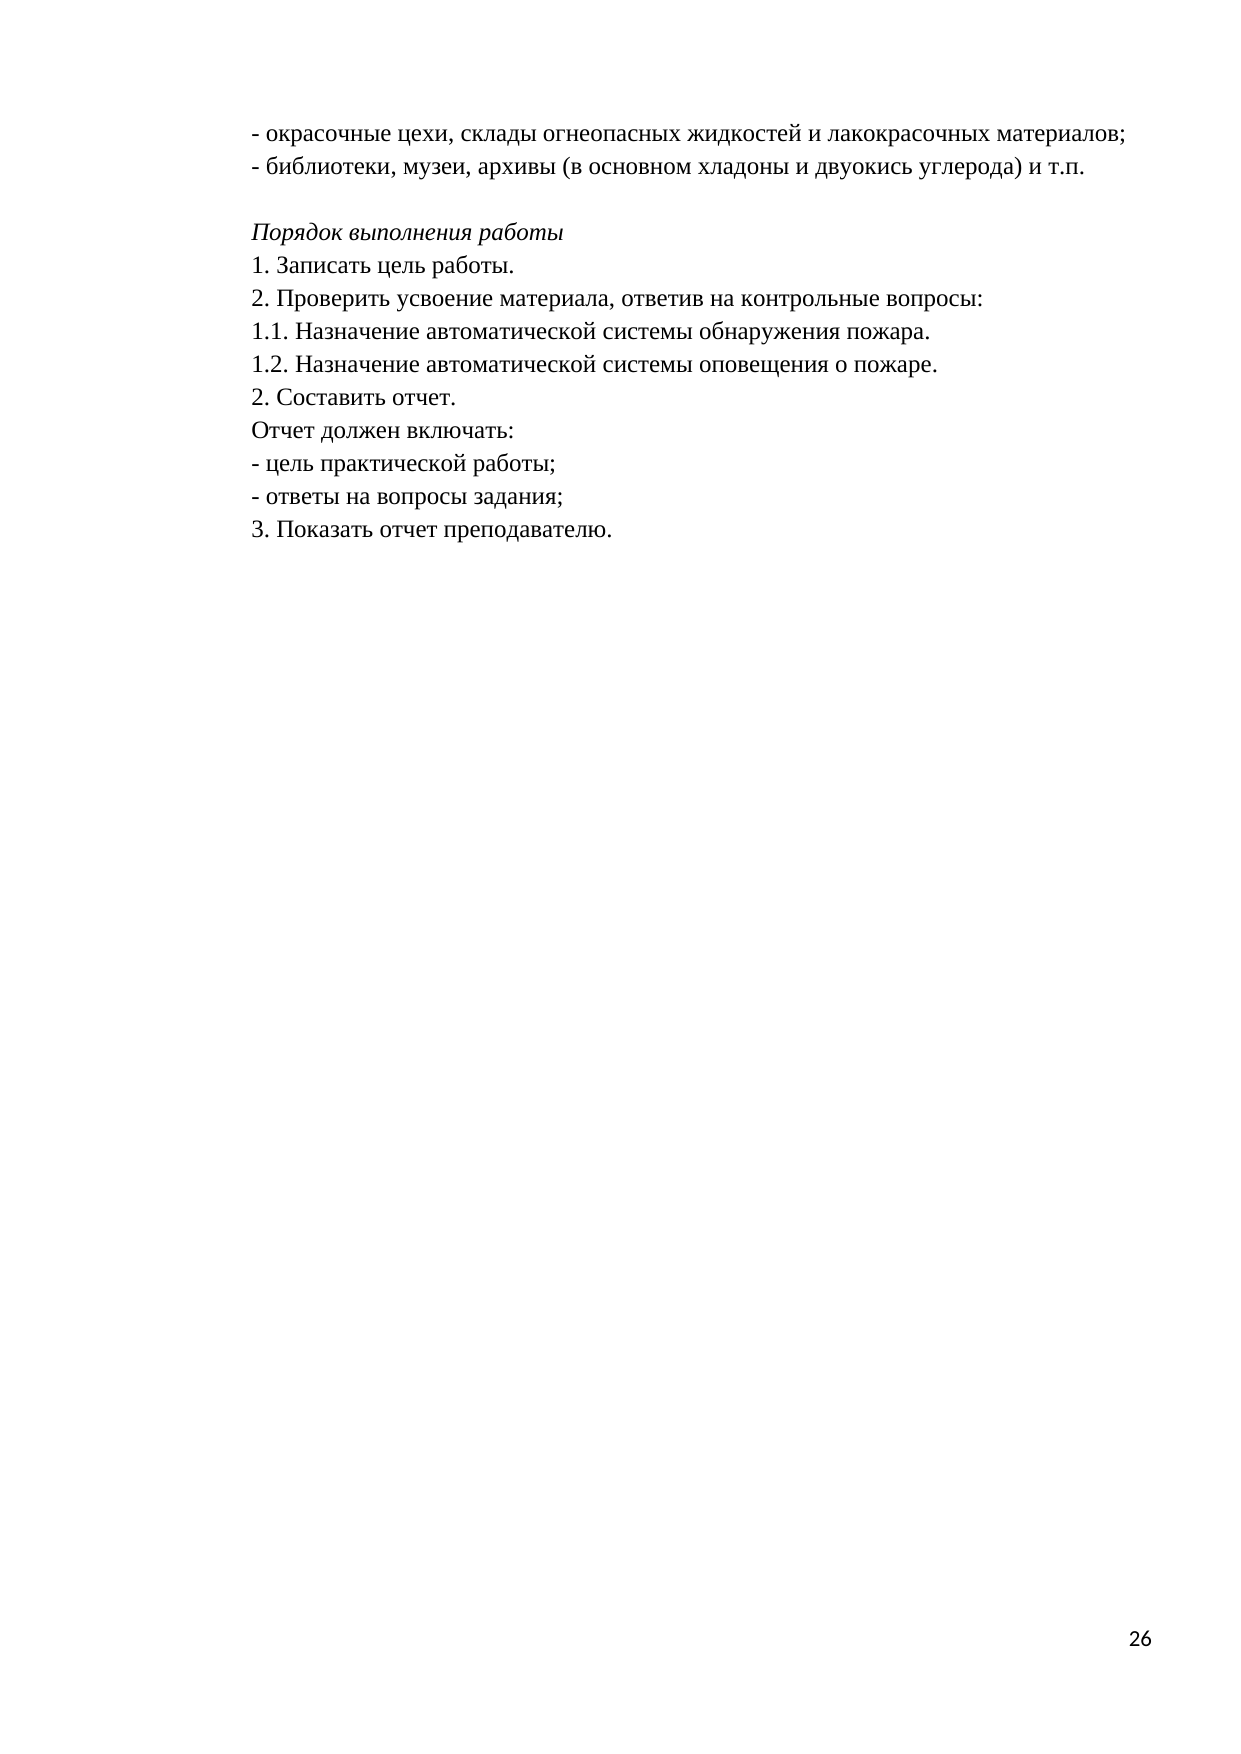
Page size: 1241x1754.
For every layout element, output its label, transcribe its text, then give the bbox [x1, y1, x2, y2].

text - библиотеки, музеи, архивы (в основном хладоны и двуокись углерода) и т.п. [177, 151, 1152, 180]
text 2. Составить отчет. [177, 382, 1152, 411]
text 3. Показать отчет преподавателю. [177, 514, 1152, 543]
text - цель практической работы; [177, 448, 1152, 477]
text - окрасочные цехи, склады огнеопасных жидкостей и лакокрасочных материалов; [177, 118, 1152, 147]
text 1. Записать цель работы. [177, 250, 1152, 279]
text Отчет должен включать: [177, 415, 1152, 444]
text Порядок выполнения работы [177, 217, 1152, 246]
text - ответы на вопросы задания; [177, 481, 1152, 510]
text 1.1. Назначение автоматической системы обнаружения пожара. [177, 316, 1152, 345]
text 2. Проверить усвоение материала, ответив на контрольные вопросы: [177, 283, 1152, 312]
text 1.2. Назначение автоматической системы оповещения о пожаре. [177, 349, 1152, 378]
